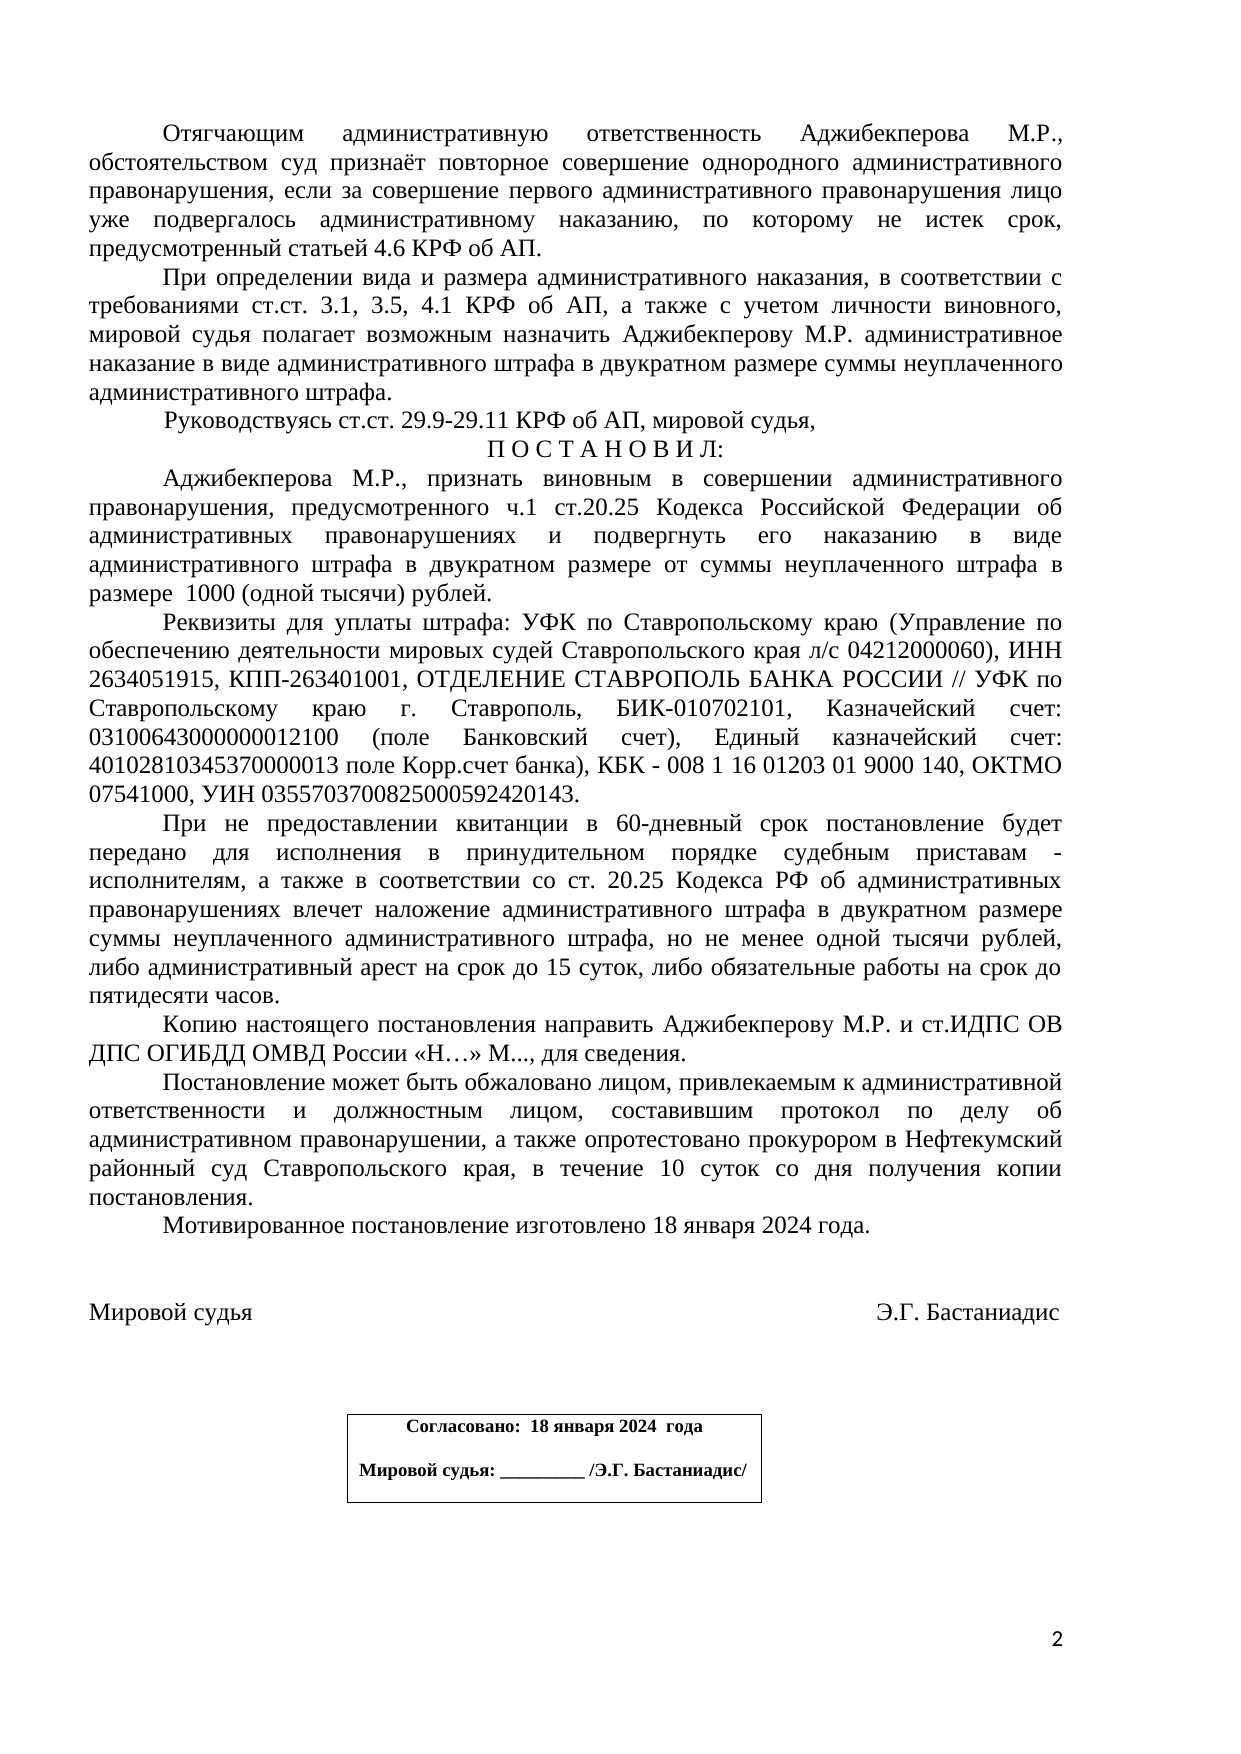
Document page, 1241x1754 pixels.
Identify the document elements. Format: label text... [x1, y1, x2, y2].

text При определении вида и размера административного наказания, в соответствии с требованиями ст.ст. 3.1, 3.5, 4.1 КРФ об АП, а также с учетом личности виновного, мировой судья полагает возможным назначить Аджибекперову М.Р. административное наказание в виде административного штрафа в двукратном размере суммы неуплаченного административного штрафа. [89, 262, 1063, 406]
text Копию настоящего постановления направить Аджибекперову М.Р. и ст.ИДПС ОВ ДПС ОГИБДД ОМВД России «Н…» М..., для сведения. [89, 1009, 1063, 1067]
table_header Согласовано: 18 января 2024 года Мировой судья: _________ /Э.Г. Бастаниадис/ [348, 1415, 761, 1502]
text Аджибекперова М.Р., признать виновным в совершении административного правонарушения, предусмотренного ч.1 ст.20.25 Кодекса Российской Федерации об административных правонарушениях и подвергнуть его наказанию в виде административного штрафа в двукратном размере от суммы неуплаченного штрафа в размере 1000 (одной тысячи) рублей. [89, 463, 1063, 607]
text При не предоставлении квитанции в 60-дневный срок постановление будет передано для исполнения в принудительном порядке судебным приставам - исполнителям, а также в соответствии со ст. 20.25 Кодекса РФ об административных правонарушениях влечет наложение административного штрафа в двукратном размере суммы неуплаченного административного штрафа, но не менее одной тысячи рублей, либо административный арест на срок до 15 суток, либо обязательные работы на срок до пятидесяти часов. [89, 808, 1063, 1009]
text Мировой судья Э.Г. Бастаниадис [89, 1297, 1063, 1326]
text Отягчающим административную ответственность Аджибекперова М.Р., обстоятельством суд признаёт повторное совершение однородного административного правонарушения, если за совершение первого административного правонарушения лицо уже подвергалось административному наказанию, по которому не истек срок, предусмотренный статьей 4.6 КРФ об АП. [89, 118, 1063, 262]
text Постановление может быть обжаловано лицом, привлекаемым к административной ответственности и должностным лицом, составившим протокол по делу об административном правонарушении, а также опротестовано прокурором в Нефтекумский районный суд Ставропольского края, в течение 10 суток со дня получения копии постановления. [89, 1067, 1063, 1211]
text Мотивированное постановление изготовлено 18 января 2024 года. [89, 1211, 1063, 1239]
text П О С Т А Н О В И Л: [89, 434, 1063, 463]
text Руководствуясь ст.ст. 29.9-29.11 КРФ об АП, мировой судья, [89, 406, 1063, 434]
text Реквизиты для уплаты штрафа: УФК по Ставропольскому краю (Управление по обеспечению деятельности мировых судей Ставропольского края л/с 04212000060), ИНН 2634051915, КПП-263401001, ОТДЕЛЕНИЕ СТАВРОПОЛЬ БАНКА РОССИИ // УФК по Ставропольскому краю г. Ставрополь, БИК-010702101, Казначейский счет: 03100643000000012100 (поле Банковский счет), Единый казначейский счет: 40102810345370000013 поле Корр.счет банка), КБК - 008 1 16 01203 01 9000 140, ОКТМО 07541000, УИН 0355703700825000592420143. [89, 607, 1063, 808]
